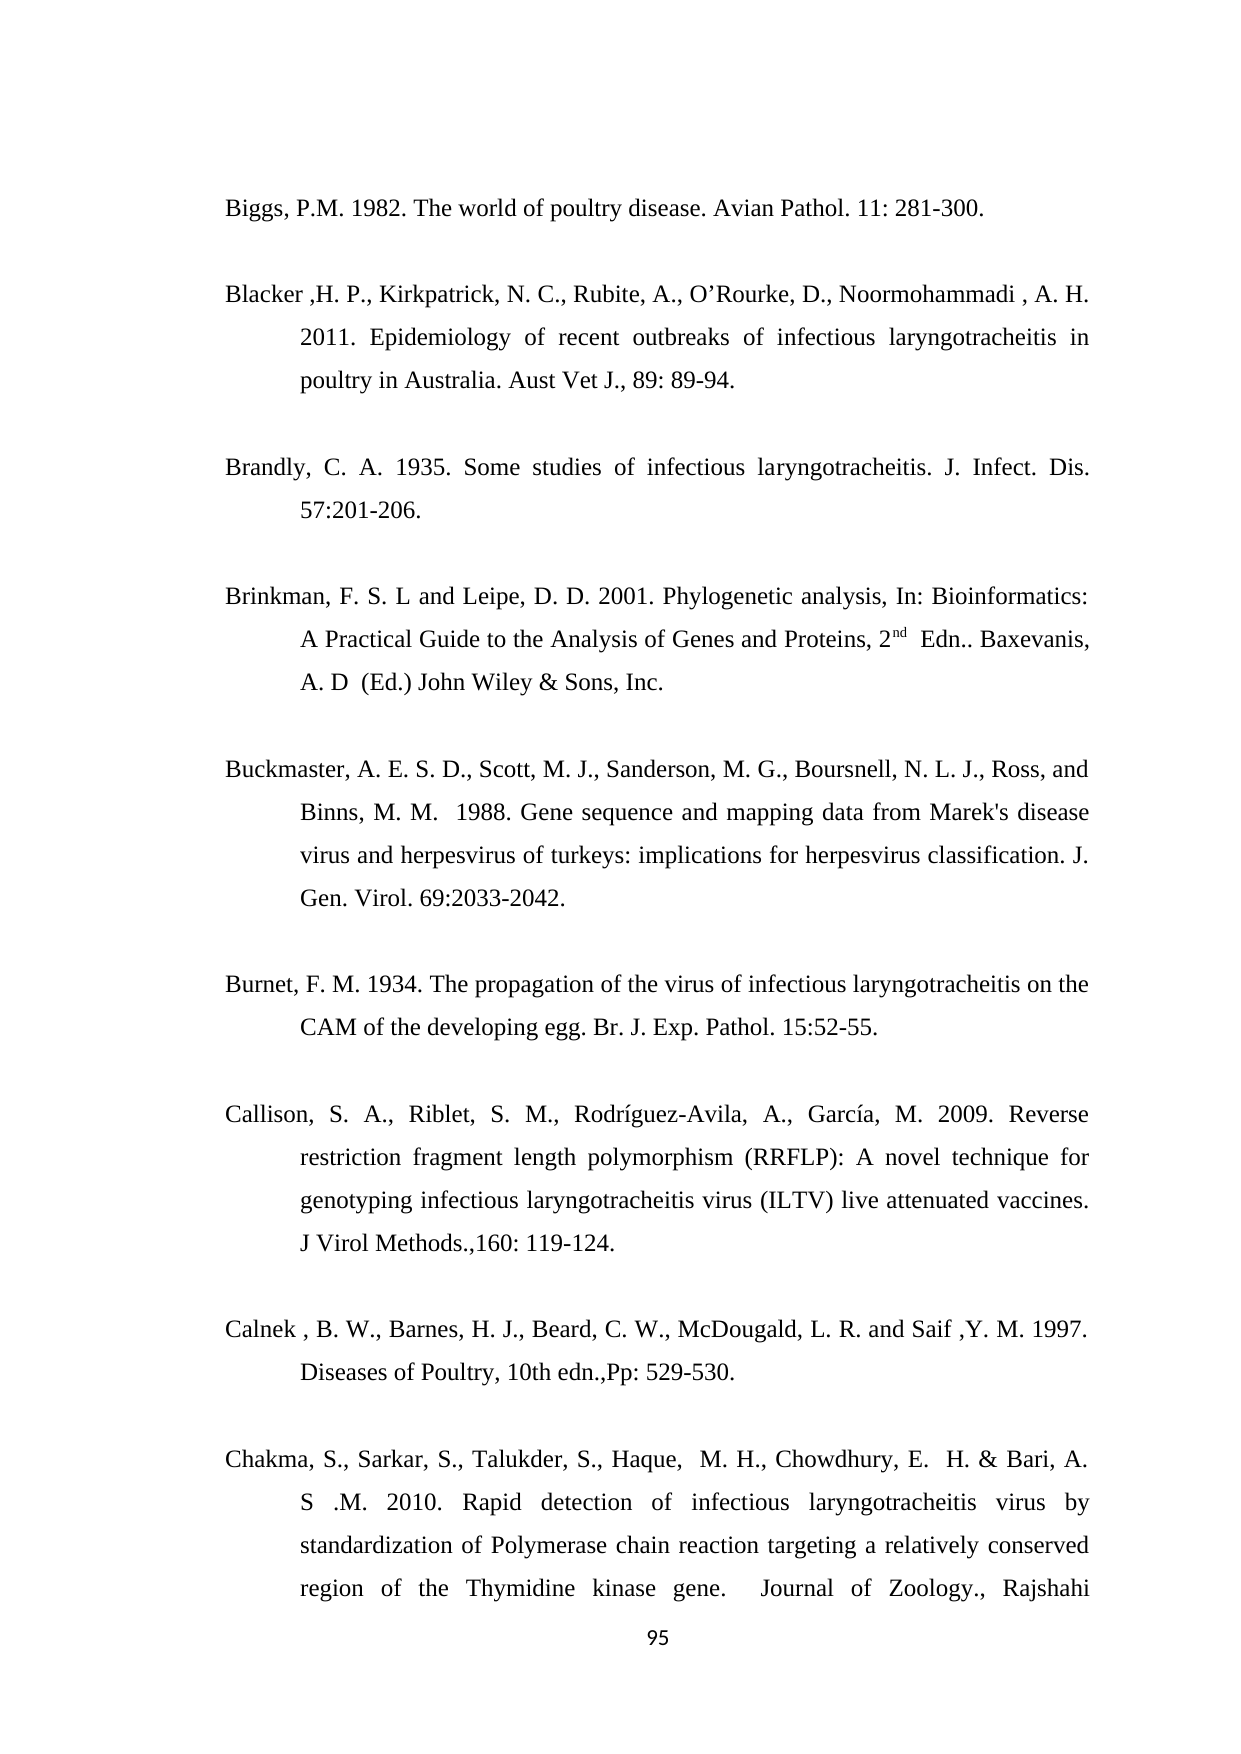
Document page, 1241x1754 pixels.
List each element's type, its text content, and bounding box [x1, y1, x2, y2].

text Callison, S. A., Riblet, S. M., Rodríguez-Avila, A., García, M. 2009. Reverse restriction fragment length polymorphism (RRFLP): A novel technique for genotyping infectious laryngotracheitis virus (ILTV) live attenuated vaccines. J Virol Methods.,160: 119-124. [225, 1099, 1090, 1257]
text Brandly, C. A. 1935. Some studies of infectious laryngotracheitis. J. Infect. Dis. 57:201-206. [225, 452, 1090, 524]
text Blacker ,H. P., Kirkpatrick, N. C., Rubite, A., O’Rourke, D., Noormohammadi , A. H. 2011. Epidemiology of recent outbreaks of infectious laryngotracheitis in poultry in Australia. Aust Vet J., 89: 89-94. [225, 279, 1090, 394]
text Buckmaster, A. E. S. D., Scott, M. J., Sanderson, M. G., Boursnell, N. L. J., Ross, and Binns, M. M. 1988. Gene sequence and mapping data from Marek's disease virus and herpesvirus of turkeys: implications for herpesvirus classification. J. Gen. Virol. 69:2033-2042. [225, 754, 1090, 912]
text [225, 1444, 1090, 1602]
text Biggs, P.M. 1982. The world of poultry disease. Avian Pathol. 11: 281-300. [225, 193, 1090, 222]
text Brinkman, F. S. L and Leipe, D. D. 2001. Phylogenetic analysis, In: Bioinformatics: A Practical Guide to the Analysis of Genes and Proteins, 2nd Edn.. Baxevanis, A. D (Ed.) John Wiley & Sons, Inc. [225, 581, 1090, 696]
text Burnet, F. M. 1934. The propagation of the virus of infectious laryngotracheitis on the CAM of the developing egg. Br. J. Exp. Pathol. 15:52-55. [225, 969, 1090, 1041]
text Calnek , B. W., Barnes, H. J., Beard, C. W., McDougald, L. R. and Saif ,Y. M. 1997. Diseases of Poultry, 10th edn.,Pp: 529-530. [225, 1314, 1090, 1386]
